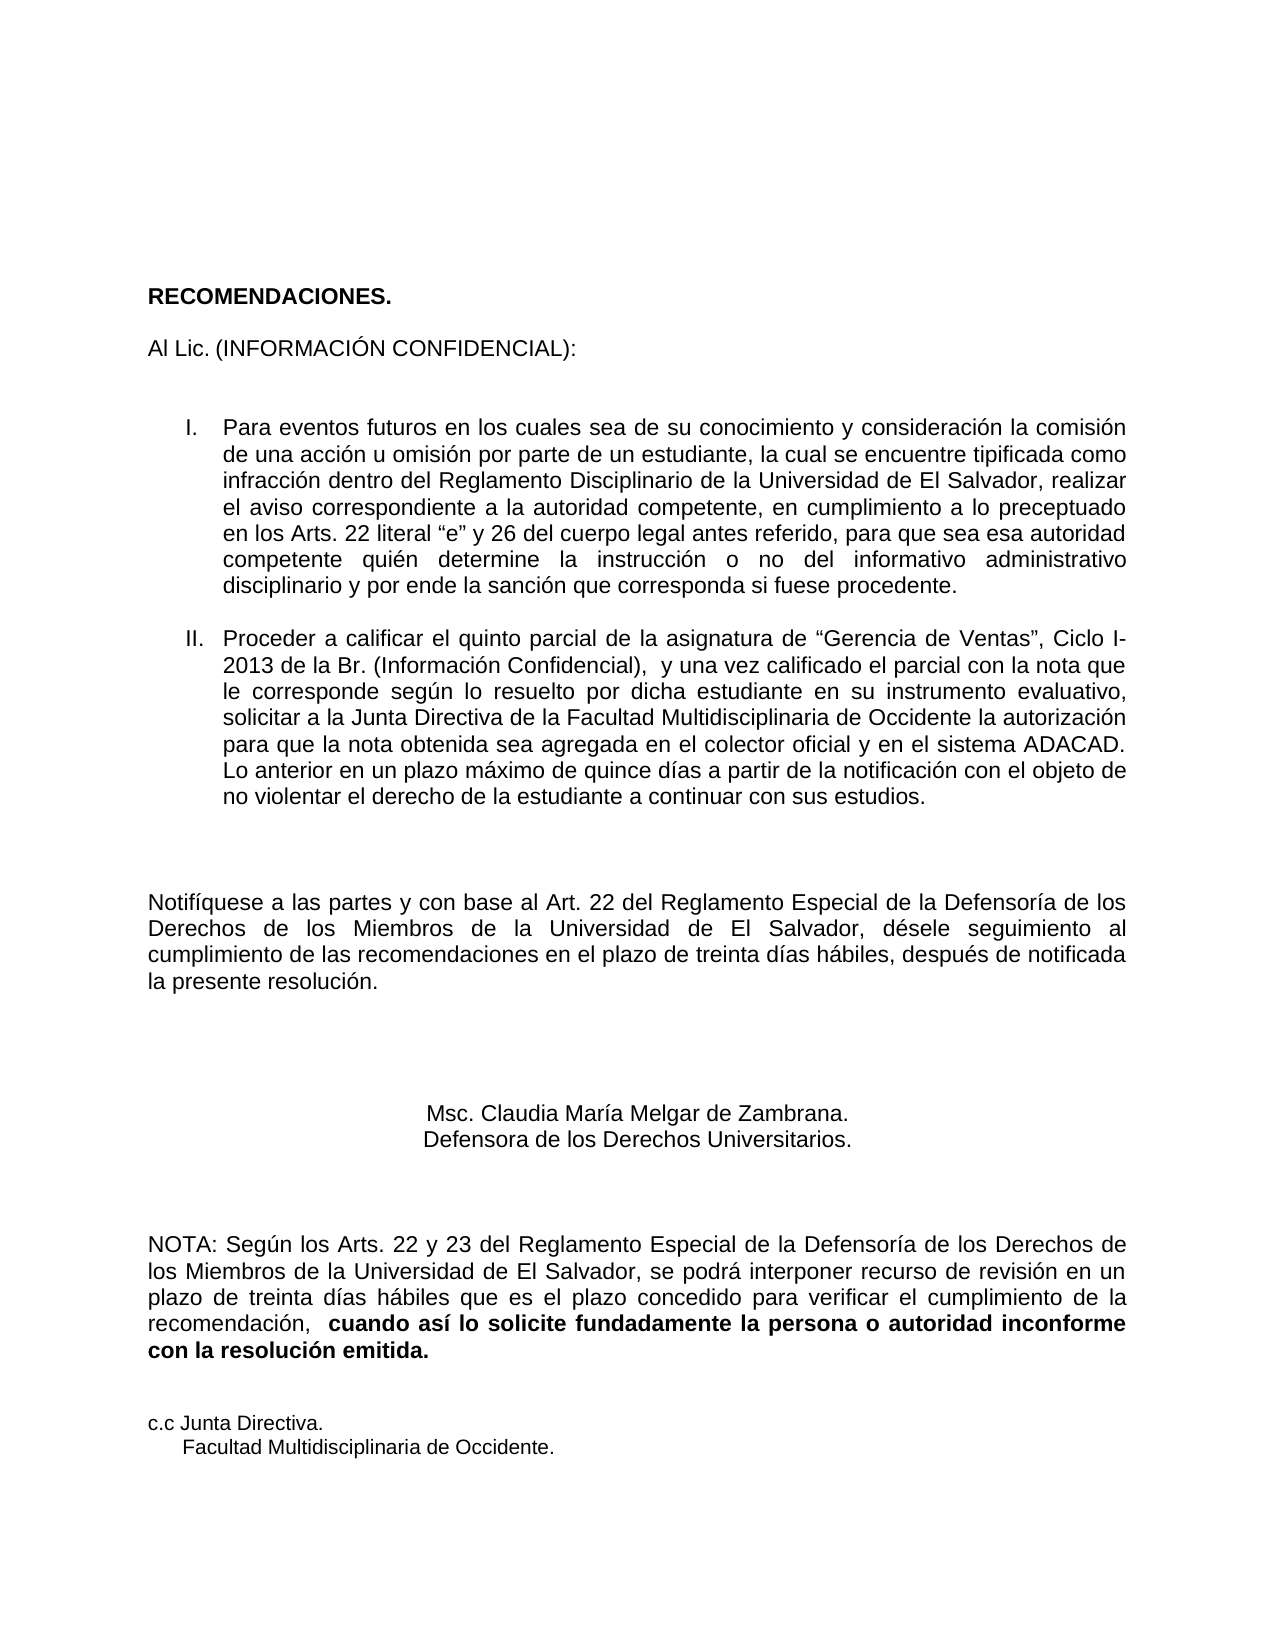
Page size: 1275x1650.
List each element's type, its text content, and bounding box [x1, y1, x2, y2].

text Msc. Claudia María Melgar de Zambrana. [148, 1099, 1127, 1126]
text Facultad Multidisciplinaria de Occidente. [148, 1435, 1127, 1459]
text Al Lic. (INFORMACIÓN CONFIDENCIAL): [148, 335, 1127, 362]
text Defensora de los Derechos Universitarios. [148, 1126, 1127, 1152]
text Notifíquese a las partes y con base al Art. 22 del Reglamento Especial de la Defensoría de los Derechos de los Miembros de la Universidad de El Salvador, désele seguimiento al cumplimiento de las recomendaciones en el plazo de treinta días hábiles, después de notificada la presente resolución. [148, 889, 1127, 994]
text RECOMENDACIONES. [148, 283, 1127, 309]
text c.c Junta Directiva. [148, 1411, 1127, 1435]
list Proceder a calificar el quinto parcial de la asignatura de “Gerencia de Ventas”, Ciclo I-2013 de la Br. (Información Confidencial), y una vez calificado el parcial con la nota que le corresponde según lo resuelto por dicha estudiante en su instrumento evaluativo, solicitar a la Junta Directiva de la Facultad Multidisciplinaria de Occidente la autorización para que la nota obtenida sea agregada en el colector oficial y en el sistema ADACAD. Lo anterior en un plazo máximo de quince días a partir de la notificación con el objeto de no violentar el derecho de la estudiante a continuar con sus estudios. [185, 625, 1127, 810]
list Para eventos futuros en los cuales sea de su conocimiento y consideración la comisión de una acción u omisión por parte de un estudiante, la cual se encuentre tipificada como infracción dentro del Reglamento Disciplinario de la Universidad de El Salvador, realizar el aviso correspondiente a la autoridad competente, en cumplimiento a lo preceptuado en los Arts. 22 literal “e” y 26 del cuerpo legal antes referido, para que sea esa autoridad competente quién determine la instrucción o no del informativo administrativo disciplinario y por ende la sanción que corresponda si fuese procedente. [185, 414, 1127, 599]
text NOTA: Según los Arts. 22 y 23 del Reglamento Especial de la Defensoría de los Derechos de los Miembros de la Universidad de El Salvador, se podrá interponer recurso de revisión en un plazo de treinta días hábiles que es el plazo concedido para verificar el cumplimiento de la recomendación, cuando así lo solicite fundadamente la persona o autoridad inconforme con la resolución emitida. [148, 1231, 1127, 1363]
